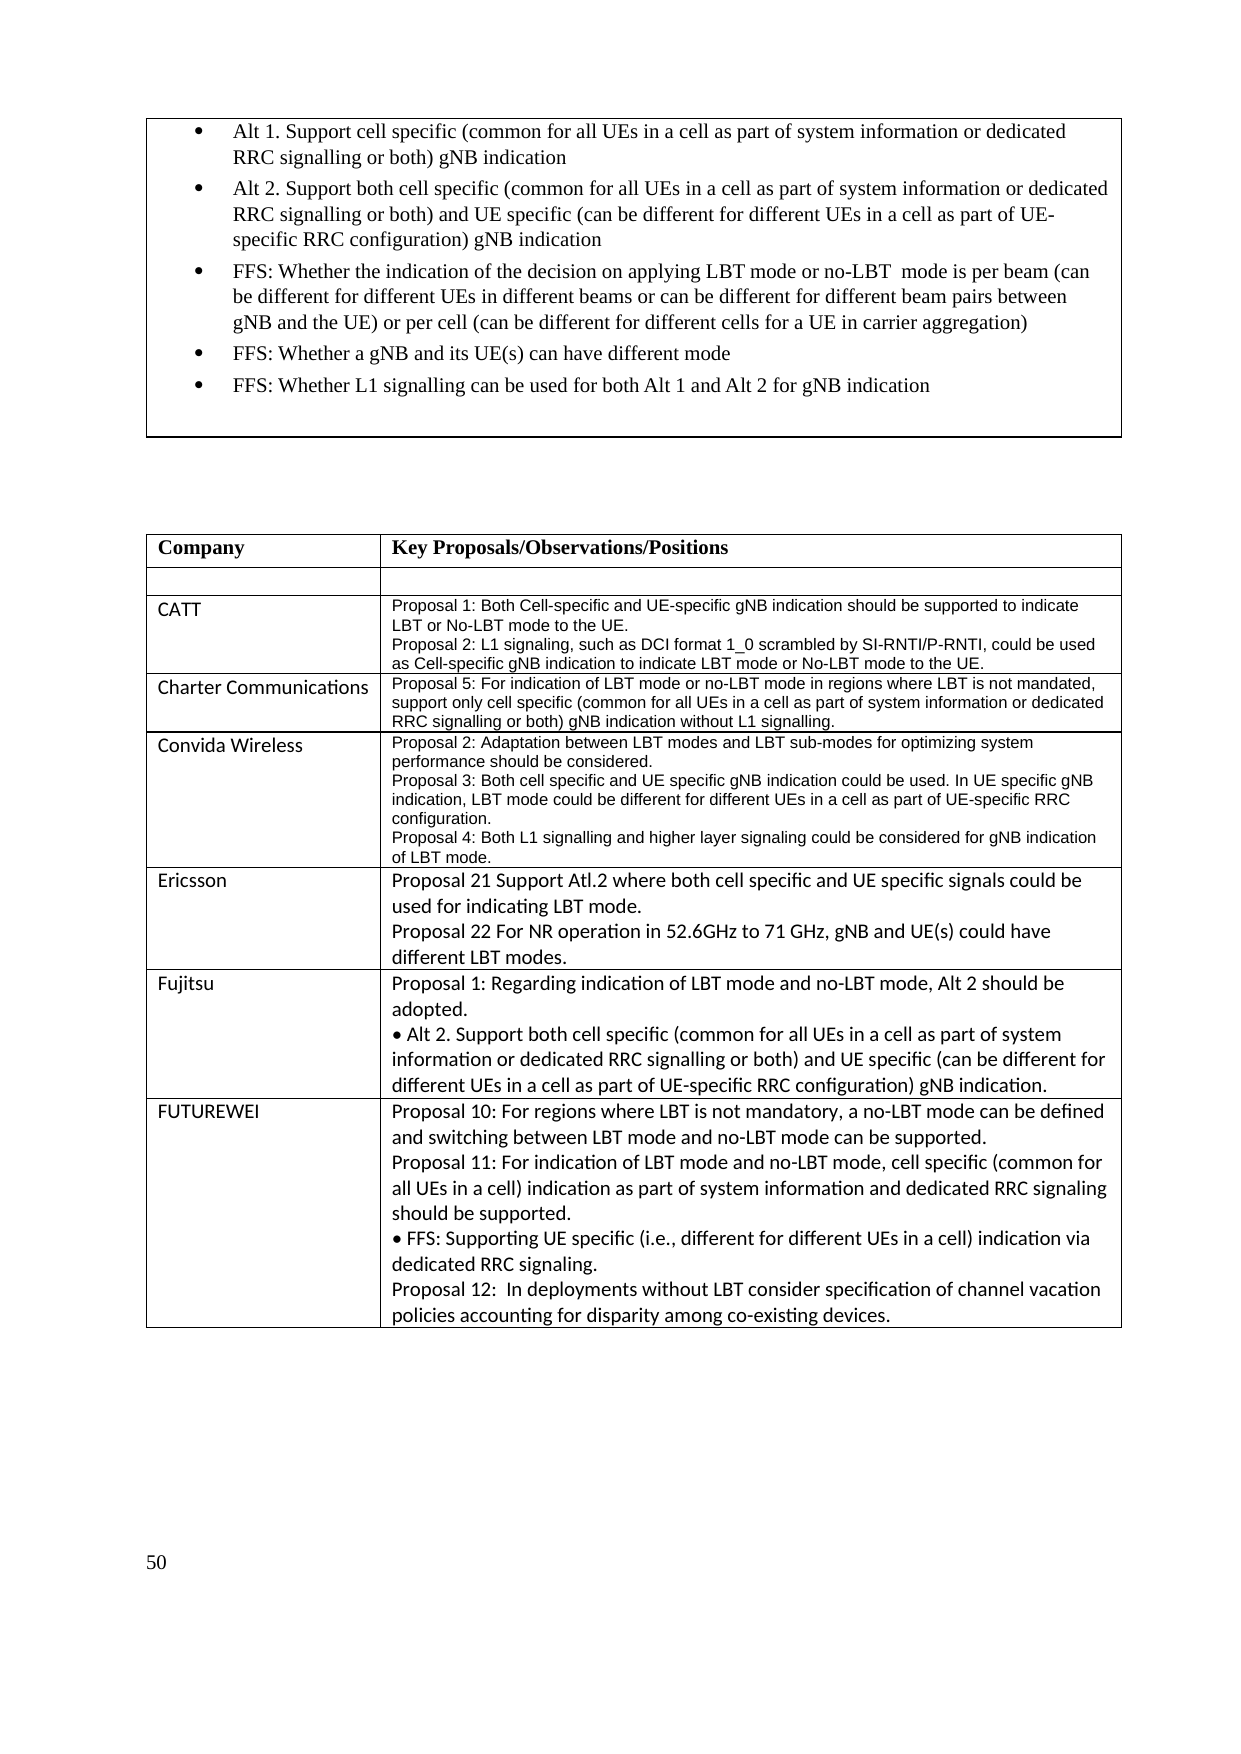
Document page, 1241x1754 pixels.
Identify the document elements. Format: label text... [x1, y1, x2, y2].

table_cell Proposal 2: Adaptation between LBT modes and LBT sub-modes for optimizing system performance should be considered. Proposal 3: Both cell specific and UE specific gNB indication could be used. In UE specific gNB indication, LBT mode could be different for different UEs in a cell as part of UE-specific RRC configuration. Proposal 4: Both L1 signalling and higher layer signaling could be considered for gNB indication of LBT mode. [381, 733, 1121, 867]
table_cell Proposal 21 Support Atl.2 where both cell specific and UE specific signals could be used for indicating LBT mode. Proposal 22 For NR operation in 52.6GHz to 71 GHz, gNB and UE(s) could have different LBT modes. [381, 868, 1121, 969]
table_cell Convida Wireless [147, 733, 380, 867]
table_cell Ericsson [147, 868, 380, 969]
table_cell Fujitsu [147, 970, 380, 1097]
table_cell Proposal 1: Regarding indication of LBT mode and no-LBT mode, Alt 2 should be adopted. • Alt 2. Support both cell specific (common for all UEs in a cell as part of system information or dedicated RRC signalling or both) and UE specific (can be different for different UEs in a cell as part of UE-specific RRC configuration) gNB indication. [381, 970, 1121, 1097]
table_header Key Proposals/Observations/Positions [381, 535, 1121, 567]
table_cell CATT [147, 596, 380, 673]
table_header Company [147, 535, 380, 567]
table_cell Proposal 5: For indication of LBT mode or no-LBT mode in regions where LBT is not mandated, support only cell specific (common for all UEs in a cell as part of system information or dedicated RRC signalling or both) gNB indication without L1 signalling. [381, 674, 1121, 731]
table_cell [147, 568, 380, 595]
table_cell [381, 568, 1121, 595]
table_cell Proposal 1: Both Cell-specific and UE-specific gNB indication should be supported to indicate LBT or No-LBT mode to the UE. Proposal 2: L1 signaling, such as DCI format 1_0 scrambled by SI-RNTI/P-RNTI, could be used as Cell-specific gNB indication to indicate LBT mode or No-LBT mode to the UE. [381, 596, 1121, 673]
table_cell Charter Communications [147, 674, 380, 731]
table_cell Proposal 10: For regions where LBT is not mandatory, a no-LBT mode can be defined and switching between LBT mode and no-LBT mode can be supported. Proposal 11: For indication of LBT mode and no-LBT mode, cell specific (common for all UEs in a cell) indication as part of system information and dedicated RRC signaling should be supported. • FFS: Supporting UE specific (i.e., different for different UEs in a cell) indication via dedicated RRC signaling. Proposal 12: In deployments without LBT consider specification of channel vacation policies accounting for disparity among co-existing devices. [381, 1099, 1121, 1327]
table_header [147, 119, 1121, 436]
table_cell FUTUREWEI [147, 1099, 380, 1327]
